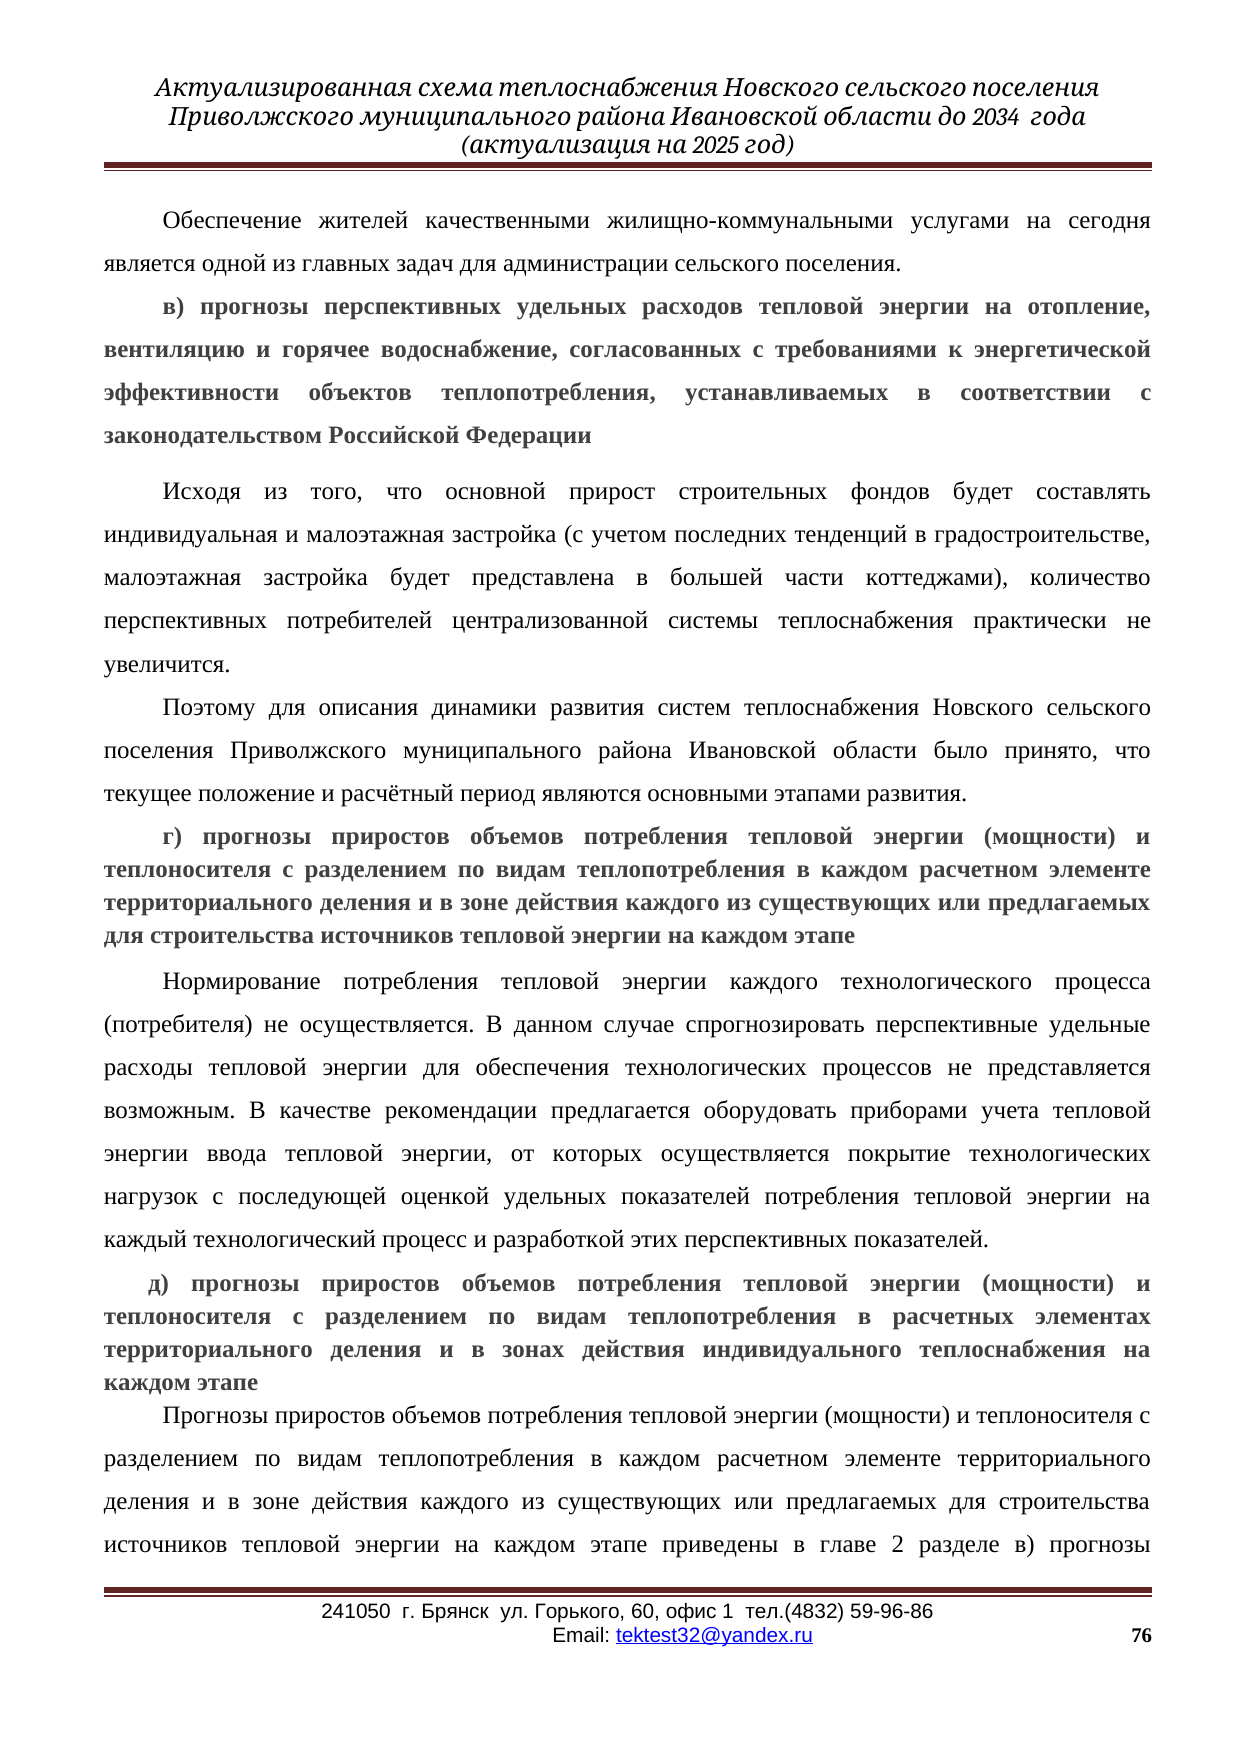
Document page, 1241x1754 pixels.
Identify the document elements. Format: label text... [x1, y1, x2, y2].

subtitle в) прогнозы перспективных удельных расходов тепловой энергии на отопление, вентиляцию и горячее водоснабжение, согласованных с требованиями к энергетической эффективности объектов теплопотребления, устанавливаемых в соответствии с законодательством Российской Федерации [103, 291, 1152, 449]
subtitle д) прогнозы приростов объемов потребления тепловой энергии (мощности) и теплоносителя с разделением по видам теплопотребления в расчетных элементах территориального деления и в зонах действия индивидуального теплоснабжения на каждом этапе [103, 1268, 1152, 1396]
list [103, 1400, 1152, 1558]
list Поэтому для описания динамики развития систем теплоснабжения Новского сельского поселения Приволжского муниципального района Ивановской области было принято, что текущее положение и расчётный период являются основными этапами развития. [103, 692, 1152, 807]
subtitle г) прогнозы приростов объемов потребления тепловой энергии (мощности) и теплоносителя с разделением по видам теплопотребления в каждом расчетном элементе территориального деления и в зоне действия каждого из существующих или предлагаемых для строительства источников тепловой энергии на каждом этапе [103, 821, 1152, 949]
text Обеспечение жителей качественными жилищно-коммунальными услугами на сегодня является одной из главных задач для администрации сельского поселения. [103, 205, 1152, 277]
list Исходя из того, что основной прирост строительных фондов будет составлять индивидуальная и малоэтажная застройка (с учетом последних тенденций в градостроительстве, малоэтажная застройка будет представлена в большей части коттеджами), количество перспективных потребителей централизованной системы теплоснабжения практически не увеличится. [103, 476, 1152, 677]
list Нормирование потребления тепловой энергии каждого технологического процесса (потребителя) не осуществляется. В данном случае спрогнозировать перспективные удельные расходы тепловой энергии для обеспечения технологических процессов не представляется возможным. В качестве рекомендации предлагается оборудовать приборами учета тепловой энергии ввода тепловой энергии, от которых осуществляется покрытие технологических нагрузок с последующей оценкой удельных показателей потребления тепловой энергии на каждый технологический процесс и разработкой этих перспективных показателей. [103, 966, 1152, 1253]
